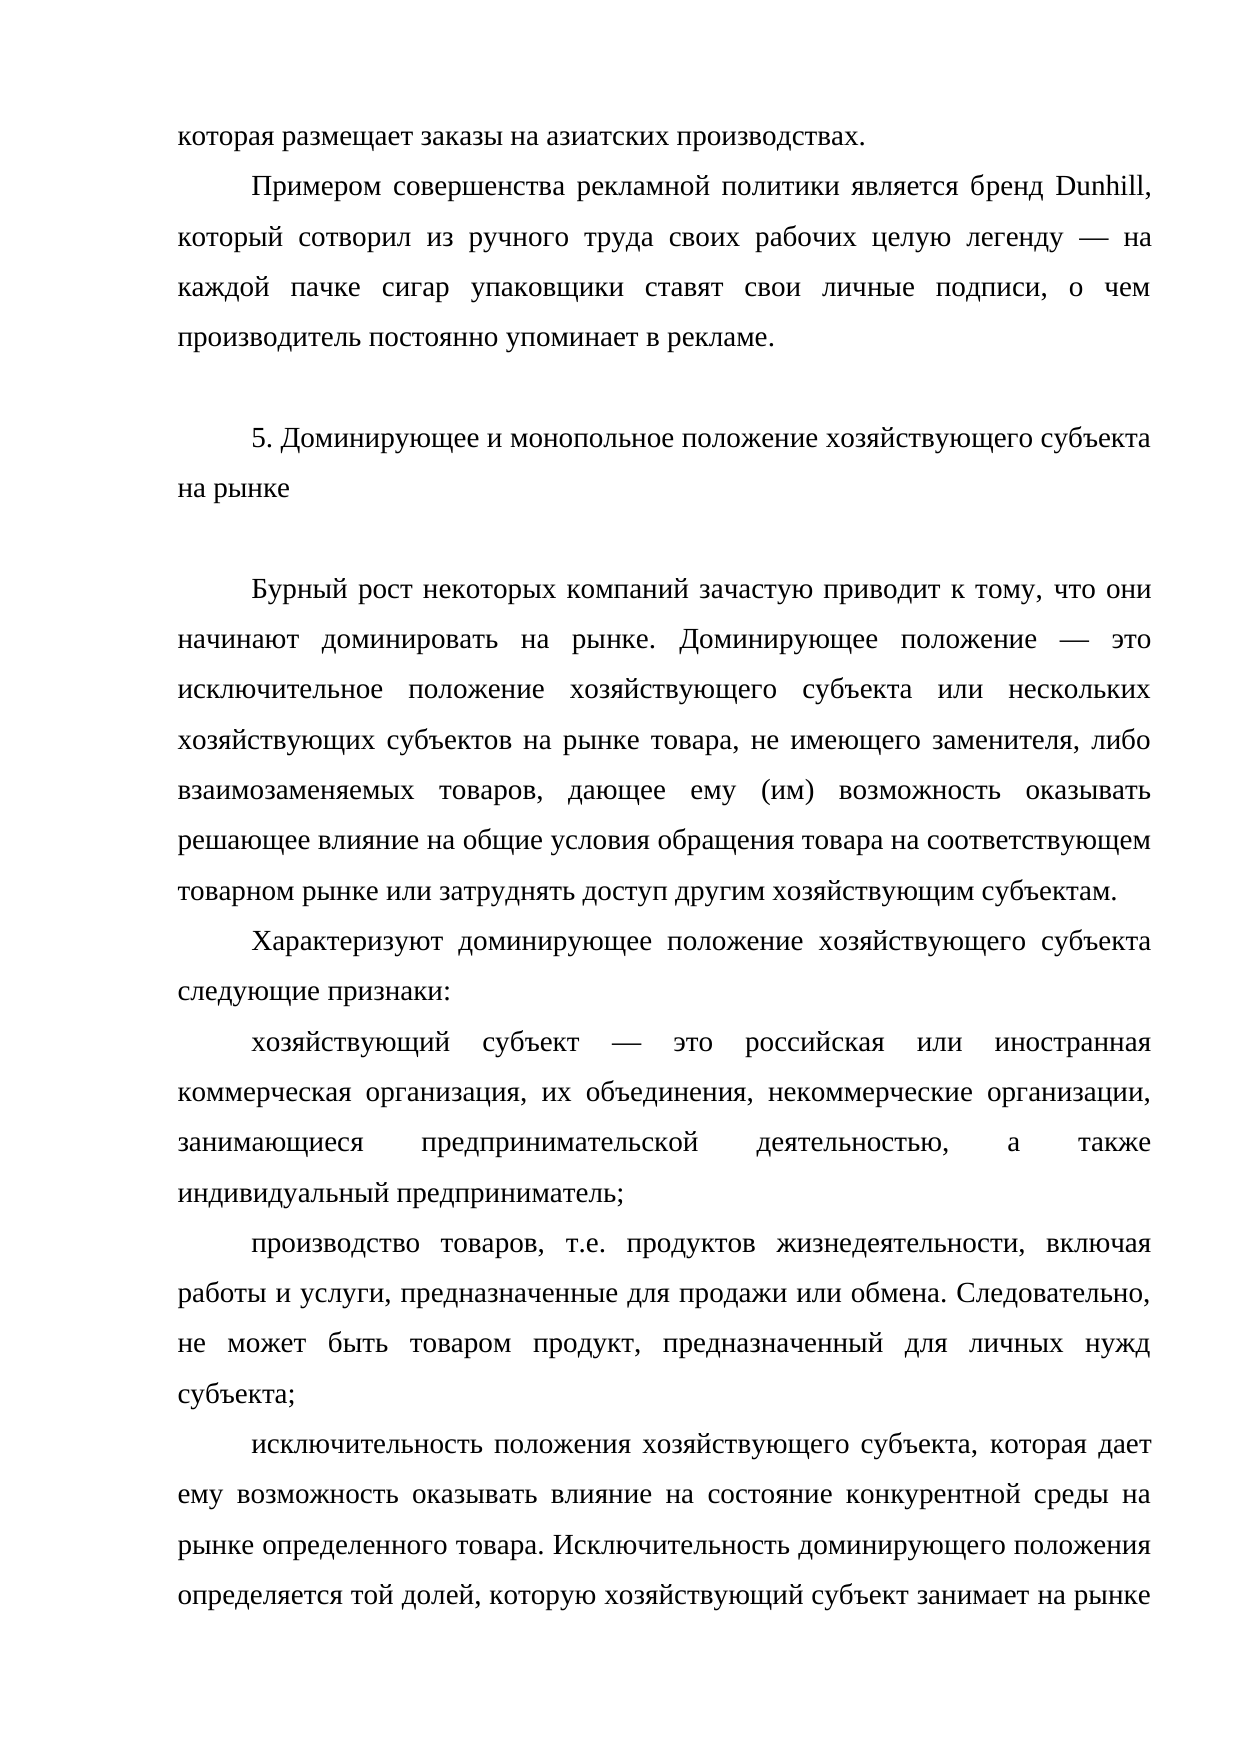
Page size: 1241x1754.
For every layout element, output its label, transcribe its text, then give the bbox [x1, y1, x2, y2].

text 5. Доминирующее и монопольное положение хозяйствующего субъекта на рынке [177, 420, 1152, 504]
text хозяйствующий субъект — это российская или иностранная коммерческая организация, их объединения, некоммерческие организации, занимающиеся предпринимательской деятельностью, а также индивидуальный предприниматель; [177, 1024, 1152, 1208]
text Бурный рост некоторых компаний зачастую приводит к тому, что они начинают доминировать на рынке. Доминирующее положение — это исключительное положение хозяйствующего субъекта или нескольких хозяйствующих субъектов на рынке товара, не имеющего заменителя, либо взаимозаменяемых товаров, дающее ему (им) возможность оказывать решающее влияние на общие условия обращения товара на соответствующем товарном рынке или затруднять доступ другим хозяйствующим субъектам. [177, 571, 1152, 906]
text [177, 1426, 1152, 1611]
text производство товаров, т.е. продуктов жизнедеятельности, включая работы и услуги, предназначенные для продажи или обмена. Следовательно, не может быть товаром продукт, предназначенный для личных нужд субъекта; [177, 1225, 1152, 1409]
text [177, 118, 1152, 152]
text Характеризуют доминирующее положение хозяйствующего субъекта следующие признаки: [177, 923, 1152, 1007]
text Примером совершенства рекламной политики является бренд Dunhill, который сотворил из ручного труда своих рабочих целую легенду — на каждой пачке сигар упаковщики ставят свои личные подписи, о чем производитель постоянно упоминает в рекламе. [177, 168, 1152, 353]
